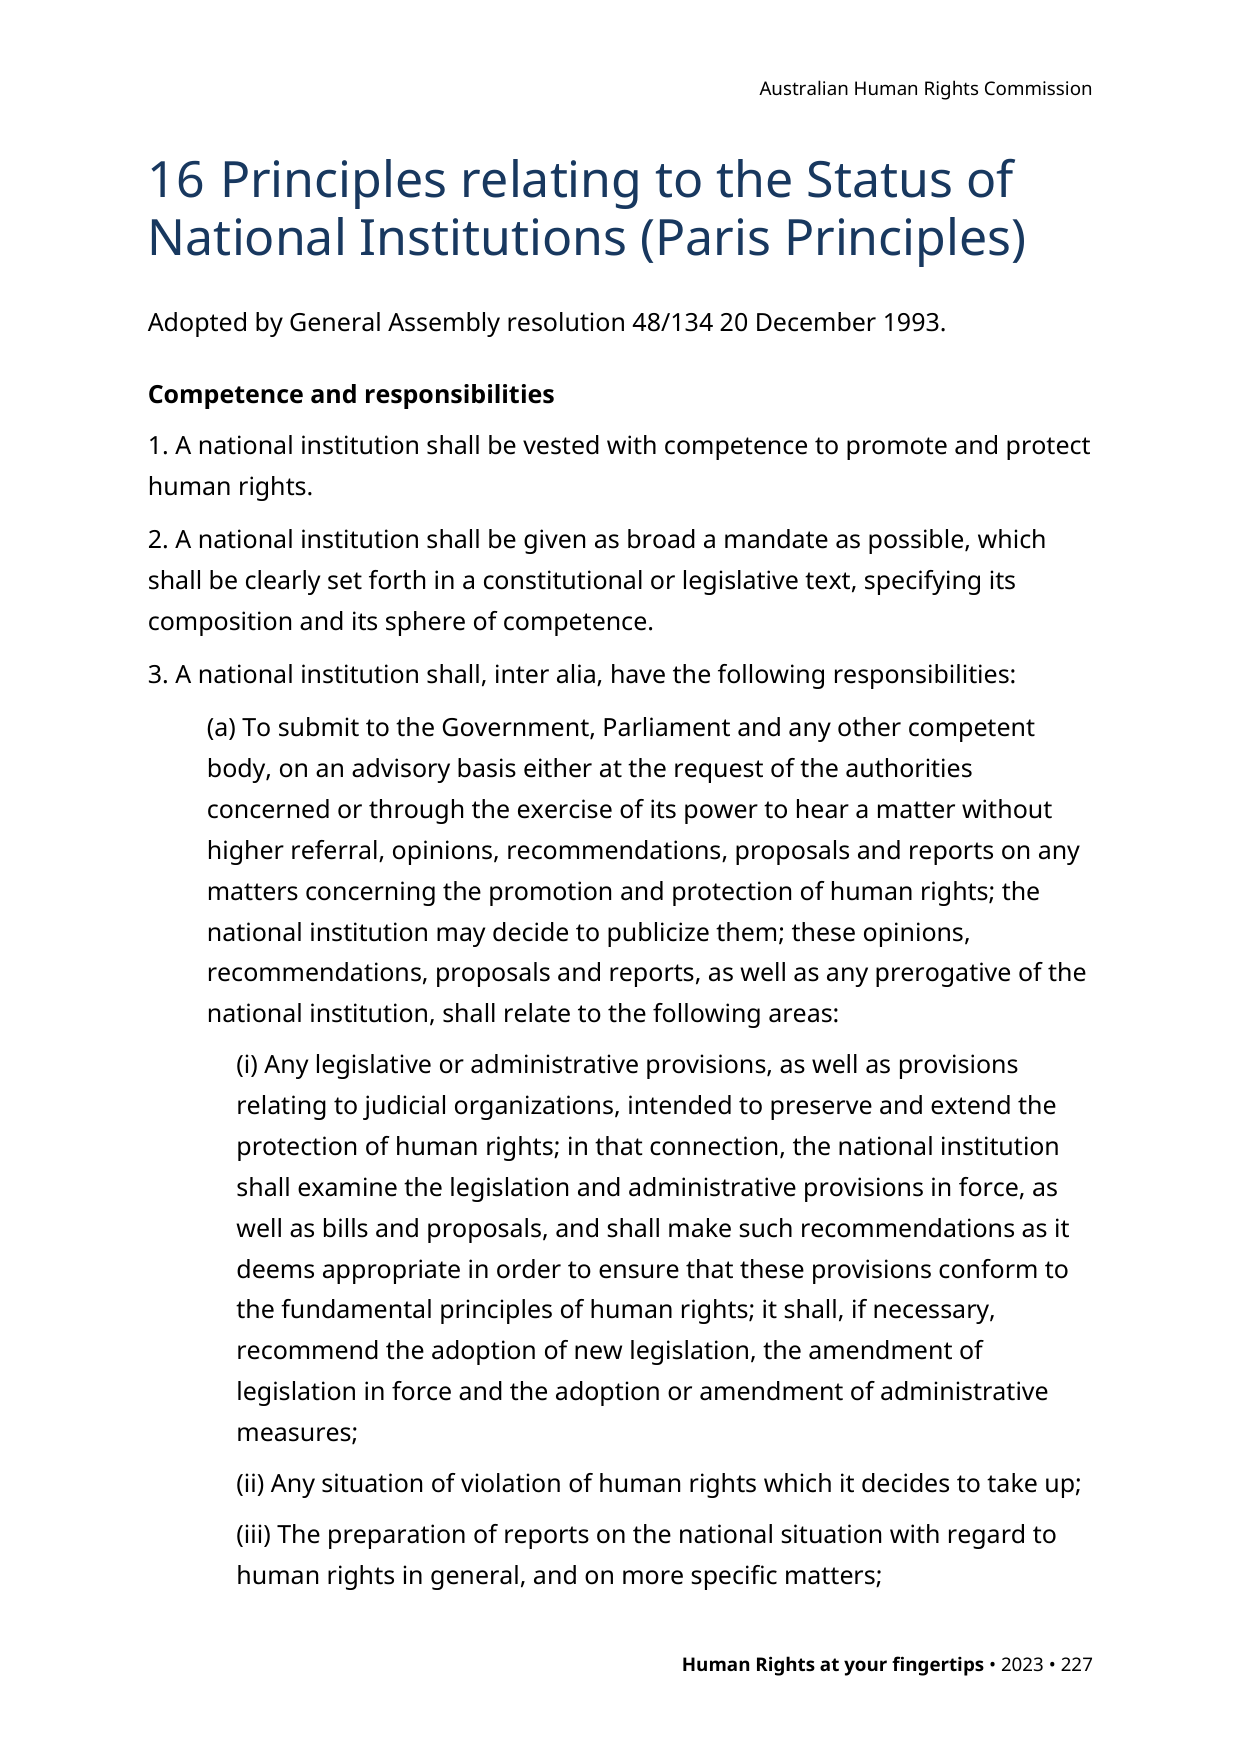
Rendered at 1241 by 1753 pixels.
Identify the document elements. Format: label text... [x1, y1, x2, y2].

text (a) To submit to the Government, Parliament and any other competent body, on an advisory basis either at the request of the authorities concerned or through the exercise of its power to hear a matter without higher referral, opinions, recommendations, proposals and reports on any matters concerning the promotion and protection of human rights; the national institution may decide to publicize them; these opinions, recommendations, proposals and reports, as well as any prerogative of the national institution, shall relate to the following areas: [207, 710, 1093, 1030]
text 3. A national institution shall, inter alia, have the following responsibilities: [148, 657, 1093, 691]
text (iii) The preparation of reports on the national situation with regard to human rights in general, and on more specific matters; [236, 1517, 1093, 1592]
text 2. A national institution shall be given as broad a mandate as possible, which shall be clearly set forth in a constitutional or legislative text, specifying its composition and its sphere of competence. [148, 522, 1093, 637]
text (i) Any legislative or administrative provisions, as well as provisions relating to judicial organizations, intended to preserve and extend the protection of human rights; in that connection, the national institution shall examine the legislation and administrative provisions in force, as well as bills and proposals, and shall make such recommendations as it deems appropriate in order to ensure that these provisions conform to the fundamental principles of human rights; it shall, if necessary, recommend the adoption of new legislation, the amendment of legislation in force and the adoption or amendment of administrative measures; [236, 1047, 1093, 1449]
text (ii) Any situation of violation of human rights which it decides to take up; [236, 1466, 1093, 1500]
subtitle Principles relating to the Status of National Institutions (Paris Principles) [148, 151, 1093, 267]
text 1. A national institution shall be vested with competence to promote and protect human rights. [148, 427, 1093, 502]
subtitle Competence and responsibilities [148, 377, 1093, 411]
text Adopted by General Assembly resolution 48/134 20 December 1993. [148, 305, 1093, 339]
